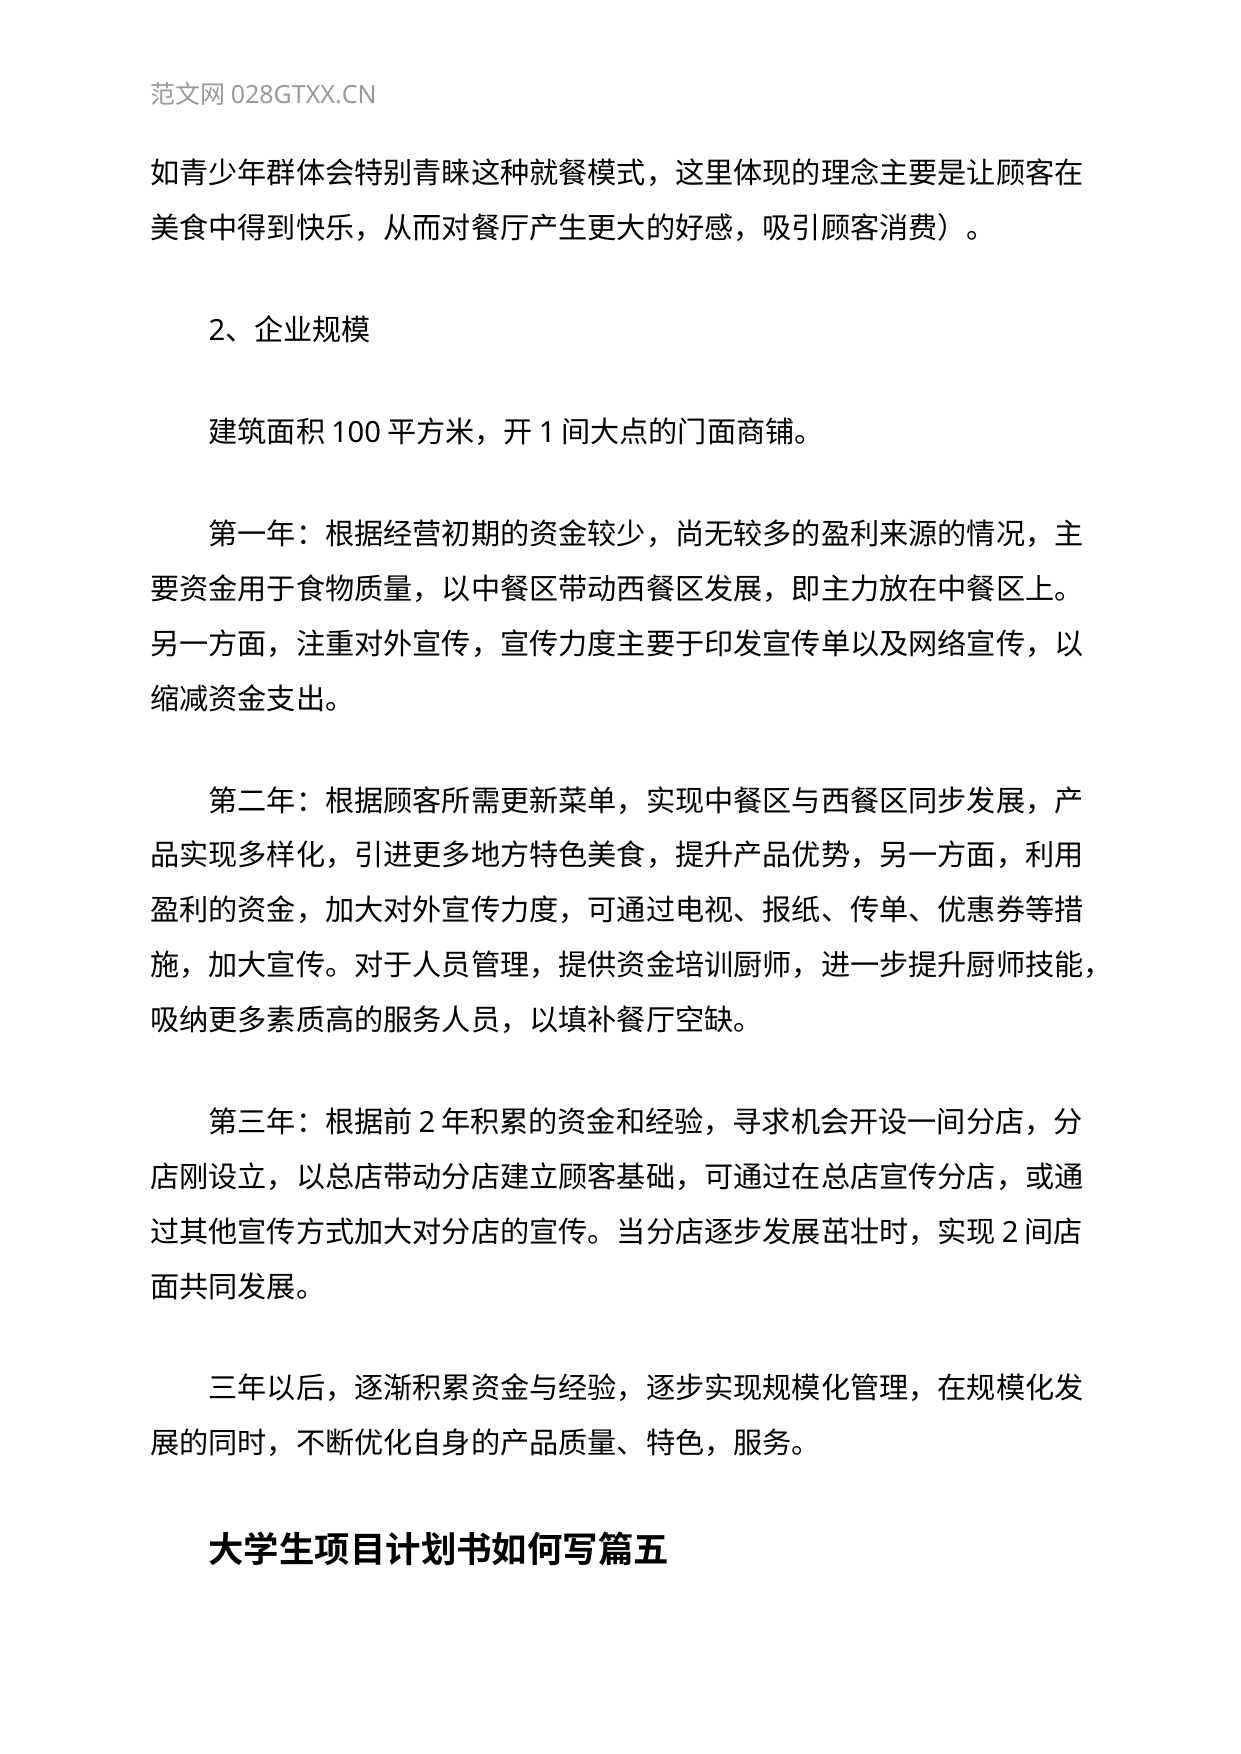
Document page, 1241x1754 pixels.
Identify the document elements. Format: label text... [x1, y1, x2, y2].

text 大学生项目计划书如何写篇五 [150, 1522, 1090, 1573]
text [150, 150, 1090, 247]
text 建筑面积100平方米，开1间大点的门面商铺。 [150, 409, 1090, 451]
text 三年以后，逐渐积累资金与经验，逐步实现规模化管理，在规模化发展的同时，不断优化自身的产品质量、特色，服务。 [150, 1365, 1090, 1462]
text 第二年：根据顾客所需更新菜单，实现中餐区与西餐区同步发展，产品实现多样化，引进更多地方特色美食，提升产品优势，另一方面，利用盈利的资金，加大对外宣传力度，可通过电视、报纸、传单、优惠券等措施，加大宣传。对于人员管理，提供资金培训厨师，进一步提升厨师技能，吸纳更多素质高的服务人员，以填补餐厅空缺。 [150, 777, 1090, 1039]
text 第三年：根据前2年积累的资金和经验，寻求机会开设一间分店，分店刚设立，以总店带动分店建立顾客基础，可通过在总店宣传分店，或通过其他宣传方式加大对分店的宣传。当分店逐步发展茁壮时，实现2间店面共同发展。 [150, 1098, 1090, 1306]
text 第一年：根据经营初期的资金较少，尚无较多的盈利来源的情况，主要资金用于食物质量，以中餐区带动西餐区发展，即主力放在中餐区上。另一方面，注重对外宣传，宣传力度主要于印发宣传单以及网络宣传，以缩减资金支出。 [150, 511, 1090, 718]
text 2、企业规模 [150, 307, 1090, 349]
